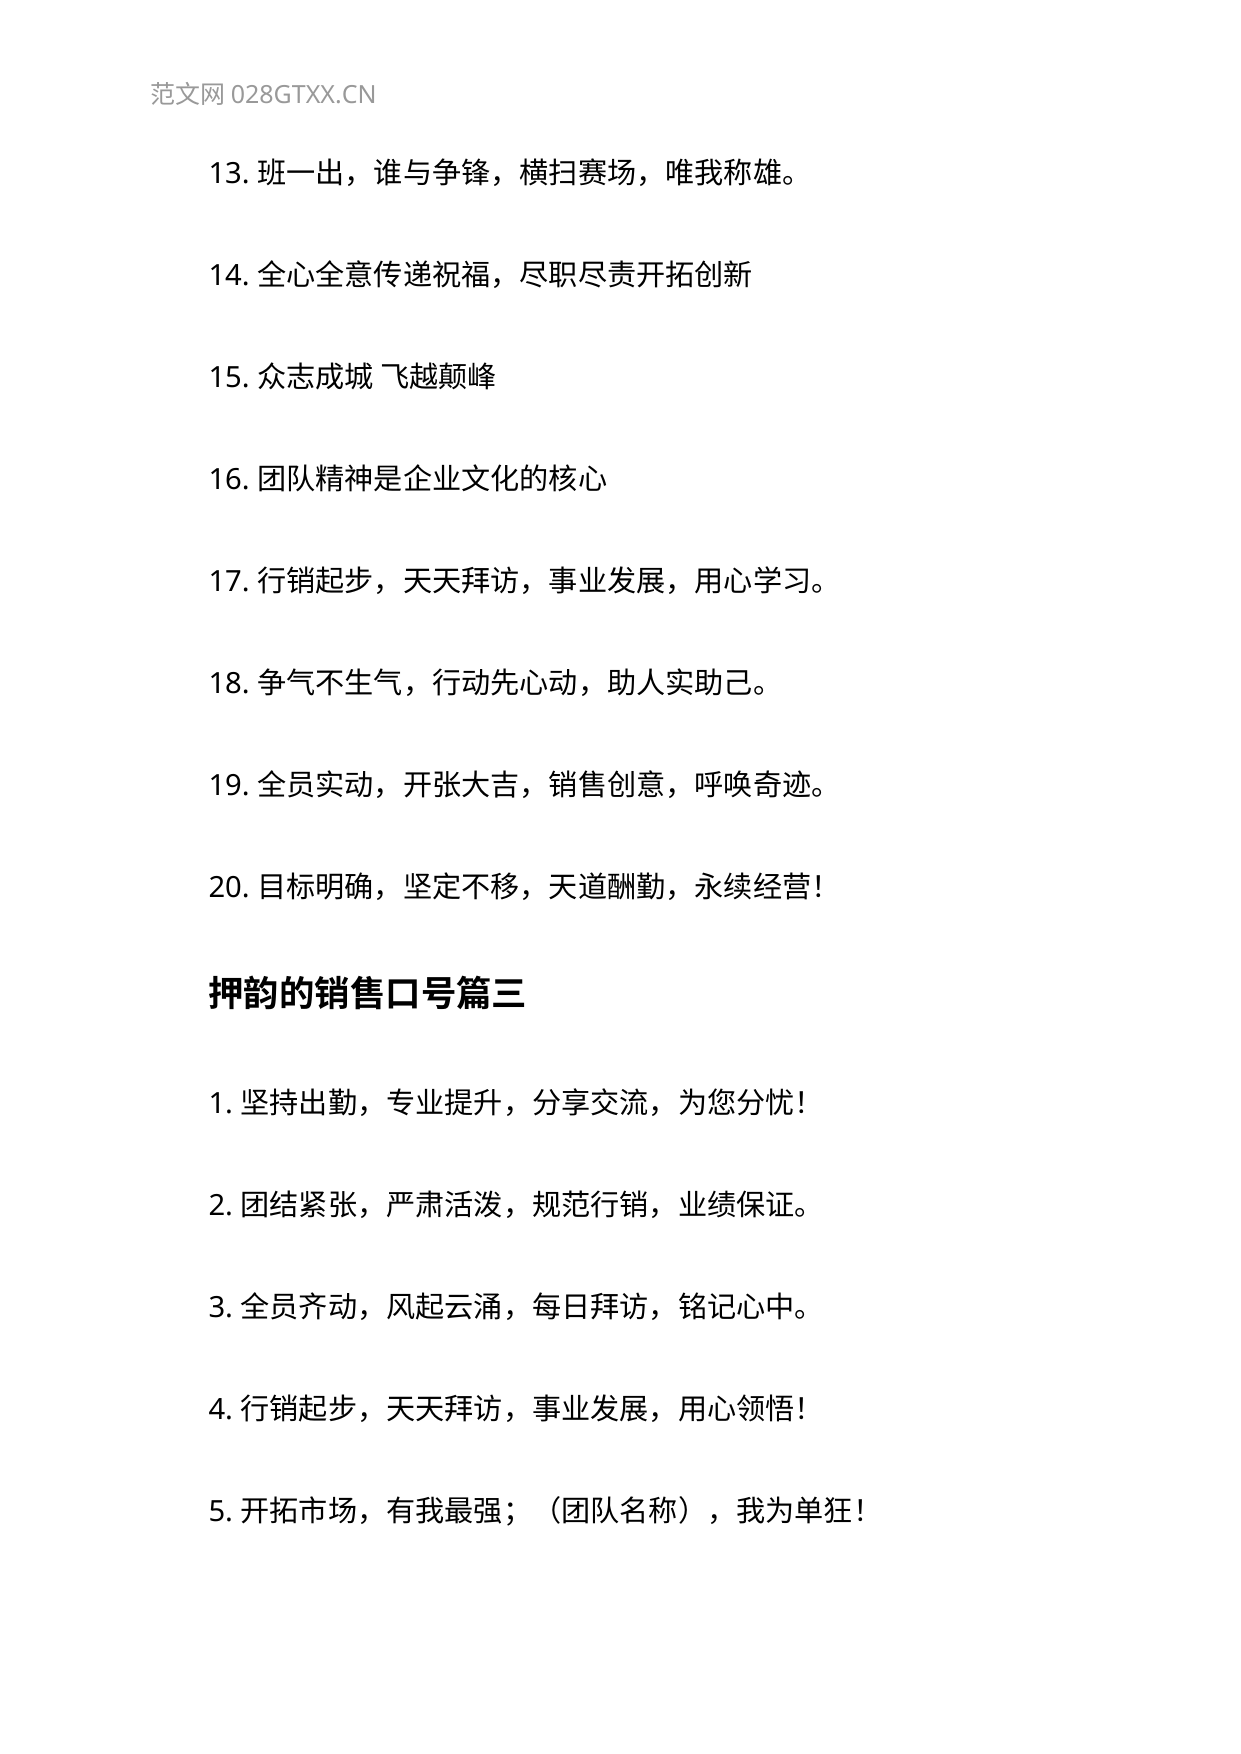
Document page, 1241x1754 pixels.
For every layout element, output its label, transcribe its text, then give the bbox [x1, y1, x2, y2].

text 4. 行销起步，天天拜访，事业发展，用心领悟！ [150, 1385, 1090, 1428]
text 13. 班一出，谁与争锋，横扫赛场，唯我称雄。 [150, 150, 1090, 192]
text 押韵的销售口号篇三 [150, 966, 1090, 1017]
text 17. 行销起步，天天拜访，事业发展，用心学习。 [150, 558, 1090, 600]
text 14. 全心全意传递祝福，尽职尽责开拓创新 [150, 252, 1090, 294]
text 1. 坚持出勤，专业提升，分享交流，为您分忧！ [150, 1079, 1090, 1122]
text 16. 团队精神是企业文化的核心 [150, 456, 1090, 498]
text 15. 众志成城 飞越颠峰 [150, 354, 1090, 396]
text 3. 全员齐动，风起云涌，每日拜访，铭记心中。 [150, 1283, 1090, 1326]
text 18. 争气不生气，行动先心动，助人实助己。 [150, 660, 1090, 702]
text 19. 全员实动，开张大吉，销售创意，呼唤奇迹。 [150, 762, 1090, 804]
text 2. 团结紧张，严肃活泼，规范行销，业绩保证。 [150, 1181, 1090, 1224]
text 5. 开拓市场，有我最强；（团队名称），我为单狂！ [150, 1487, 1090, 1529]
text 20. 目标明确，坚定不移，天道酬勤，永续经营！ [150, 864, 1090, 906]
